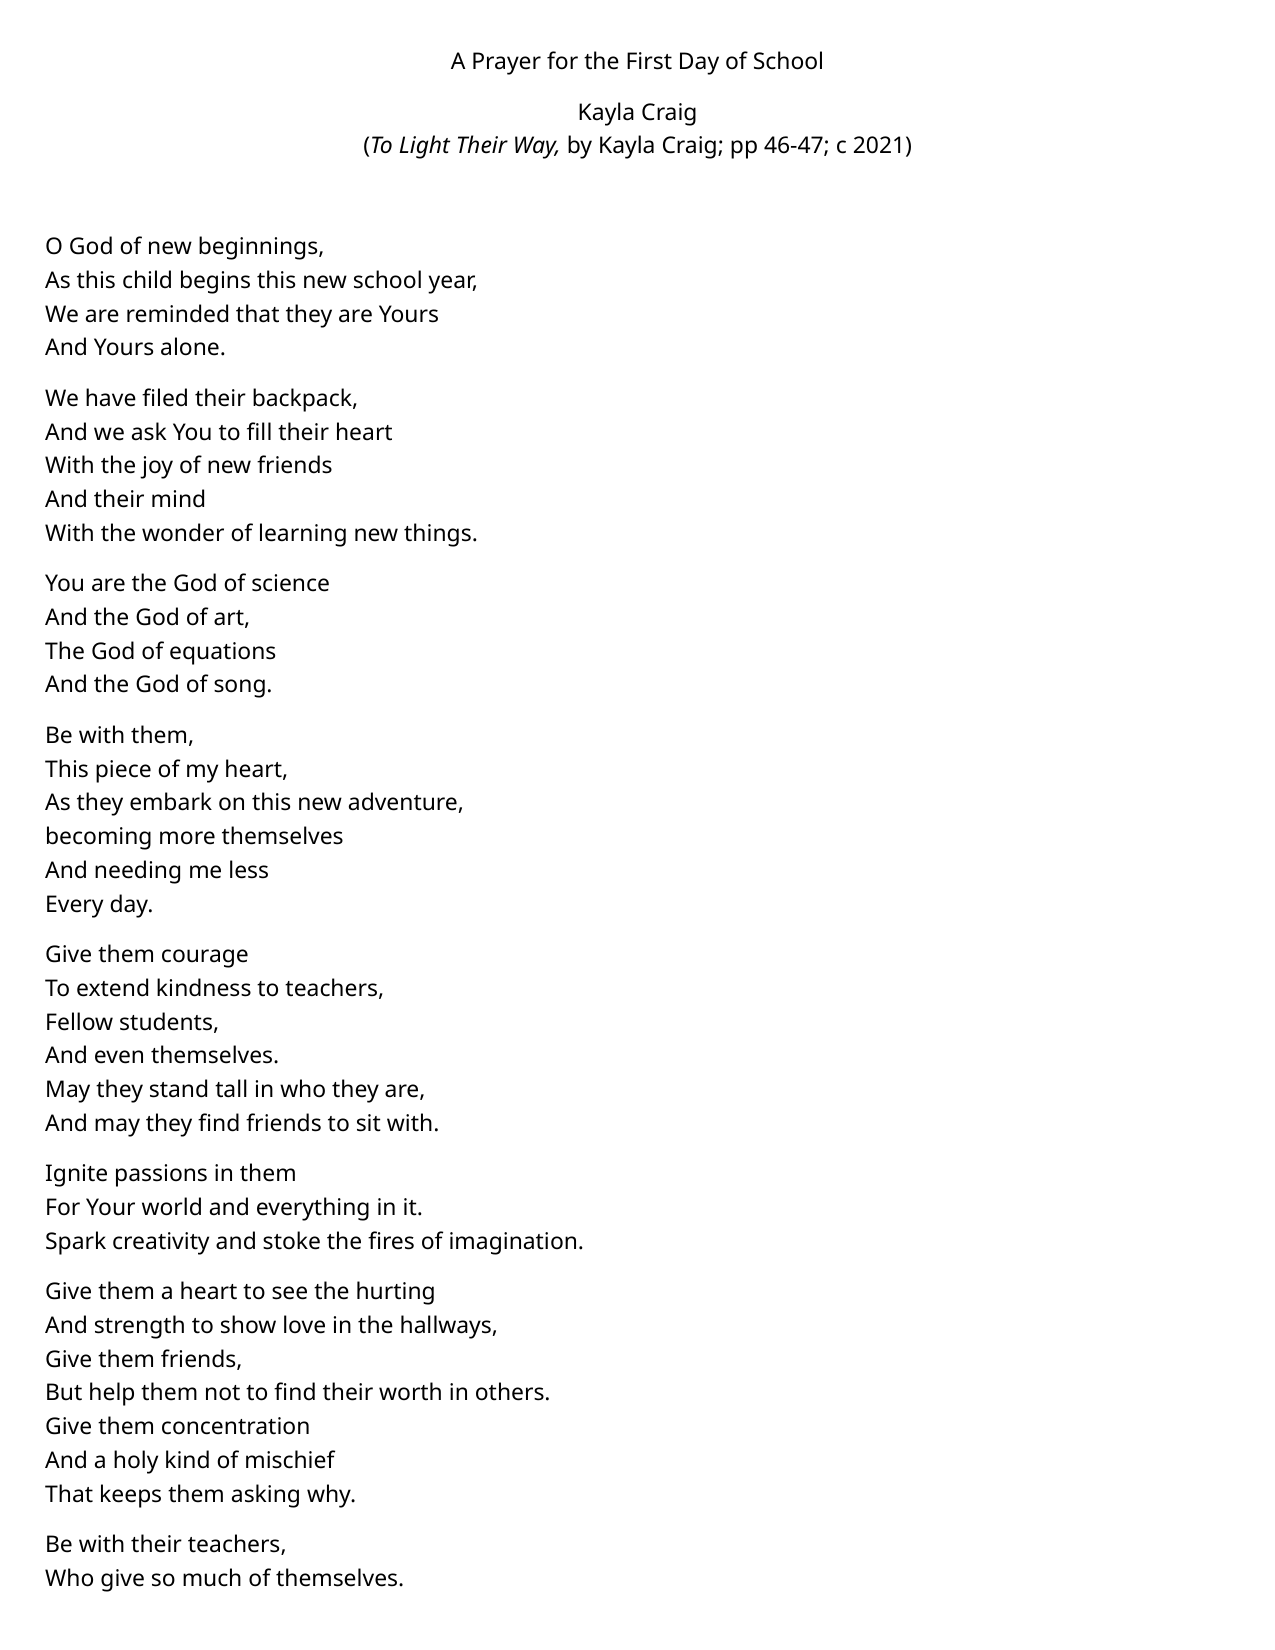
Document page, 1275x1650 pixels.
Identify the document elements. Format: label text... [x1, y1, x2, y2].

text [45, 1528, 1230, 1593]
text O God of new beginnings, As this child begins this new school year, We are reminded that they are Yours And Yours alone. [45, 230, 1230, 362]
text A Prayer for the First Day of School [45, 45, 1230, 76]
text You are the God of science And the God of art, The God of equations And the God of song. [45, 567, 1230, 699]
text Ignite passions in them For Your world and everything in it. Spark creativity and stoke the fires of imagination. [45, 1157, 1230, 1256]
text Kayla Craig (To Light Their Way, by Kayla Craig; pp 46-47; c 2021) [45, 95, 1230, 160]
text Give them a heart to see the hurting And strength to show love in the hallways, Give them friends, But help them not to find their worth in others. Give them concentration And a holy kind of mischief That keeps them asking why. [45, 1275, 1230, 1509]
text We have filed their backpack, And we ask You to fill their heart With the joy of new friends And their mind With the wonder of learning new things. [45, 382, 1230, 548]
text Give them courage To extend kindness to teachers, Fellow students, And even themselves. May they stand tall in who they are, And may they find friends to sit with. [45, 938, 1230, 1138]
text Be with them, This piece of my heart, As they embark on this new adventure, becoming more themselves And needing me less Every day. [45, 719, 1230, 919]
